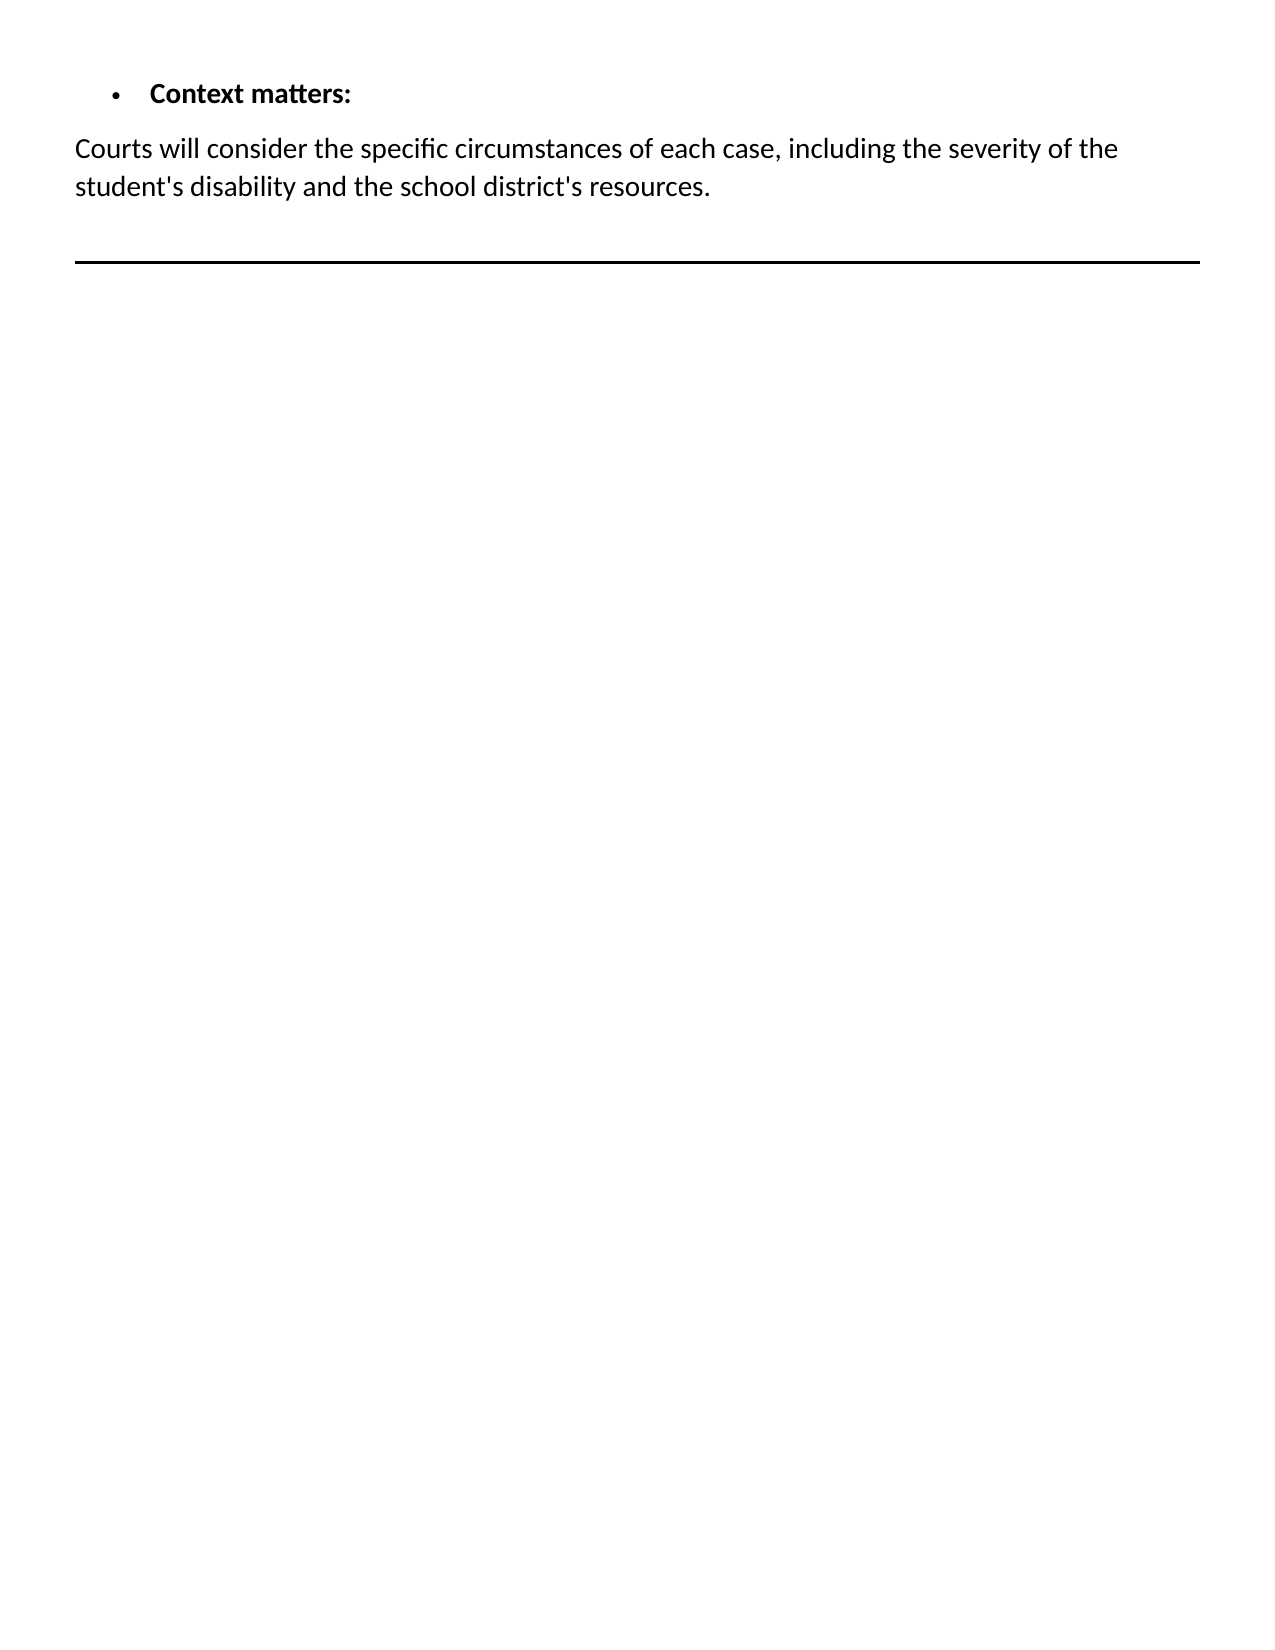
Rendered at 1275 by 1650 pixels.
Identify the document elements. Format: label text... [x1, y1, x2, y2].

list Context matters: [112, 75, 1200, 111]
text Courts will consider the specific circumstances of each case, including the severity of the student's disability and the school district's resources. [75, 130, 1200, 204]
